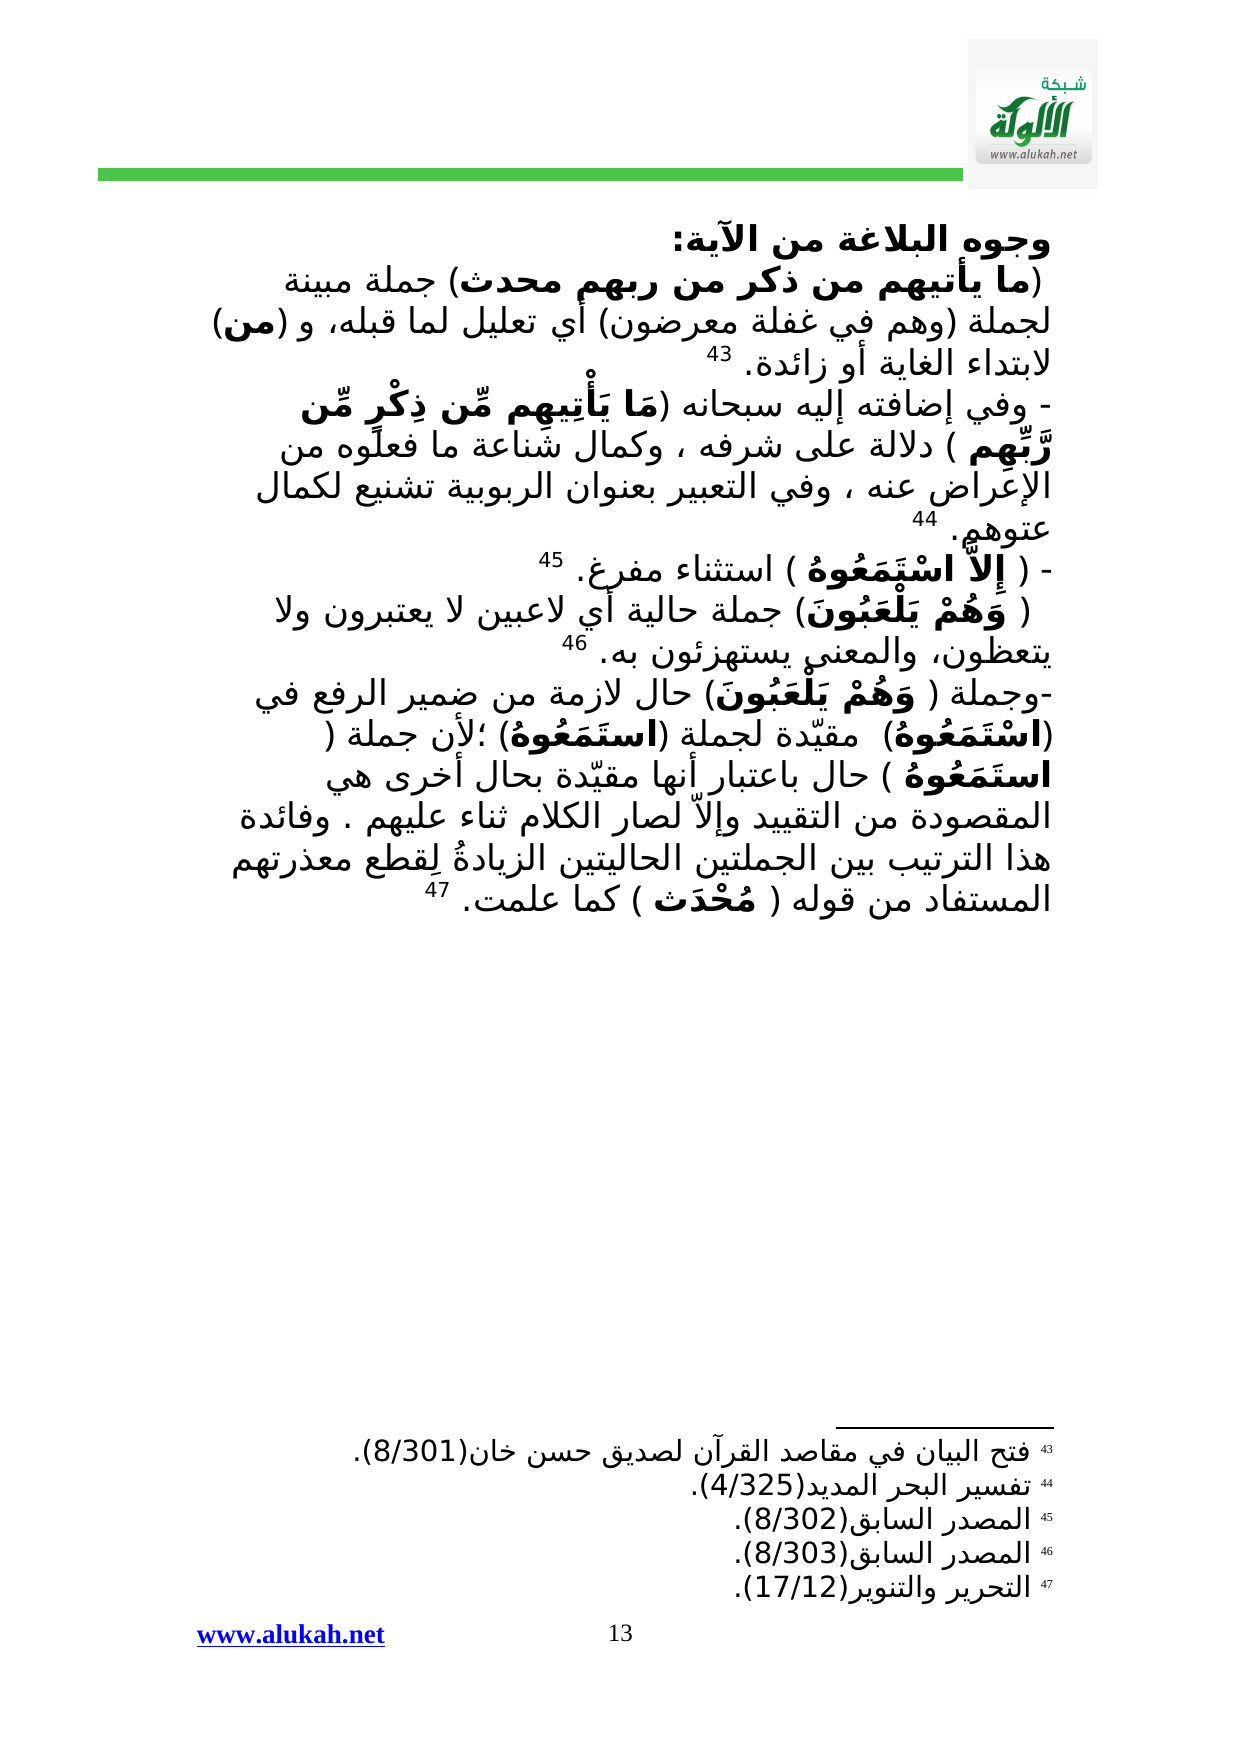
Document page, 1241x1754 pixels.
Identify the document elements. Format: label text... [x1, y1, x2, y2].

text - ﴿ إِلاَّ اسْتَمَعُوهُ ﴾ استثناء مفرغ. [187, 548, 1053, 589]
text ﴿ وَهُمْ يَلْعَبُونَ﴾ جملة حالية أي لاعبين لا يعتبرون ولا يتعظون، والمعنى يستهزئون به. [187, 589, 1053, 672]
text - وفي إضافته إليه سبحانه ﴿مَا يَأْتِيهِم مِّن ذِكْرٍ مِّن رَّبِّهِم ﴾ دلالة على شرفه ، وكمال شناعة ما فعلوه من الإعراض عنه ، وفي التعبير بعنوان الربوبية تشنيع لكمال عتوهم. [187, 383, 1053, 548]
text -وجملة ﴿ وَهُمْ يَلْعَبُونَ﴾ حال لازمة من ضمير الرفع في ﴿اسْتَمَعُوهُ﴾ مقيّدة لجملة ﴿استَمَعُوهُ﴾ ؛لأن جملة ﴿ استَمَعُوهُ ﴾ حال باعتبار أنها مقيّدة بحال أخرى هي المقصودة من التقييد وإلاّ لصار الكلام ثناء عليهم . وفائدة هذا الترتيب بين الجملتين الحاليتين الزيادةُ لِقطع معذرتهم المستفاد من قوله ﴿ مُحْدَث ﴾ كما علمت. [187, 672, 1053, 919]
text وجوه البلاغة من الآية: [187, 218, 1053, 259]
text ﴿ما يأتيهم من ذكر من ربهم محدث﴾ جملة مبينة لجملة ﴿وهم في غفلة معرضون﴾ أي تعليل لما قبله، و ﴿من﴾ لابتداء الغاية أو زائدة. [187, 259, 1053, 383]
